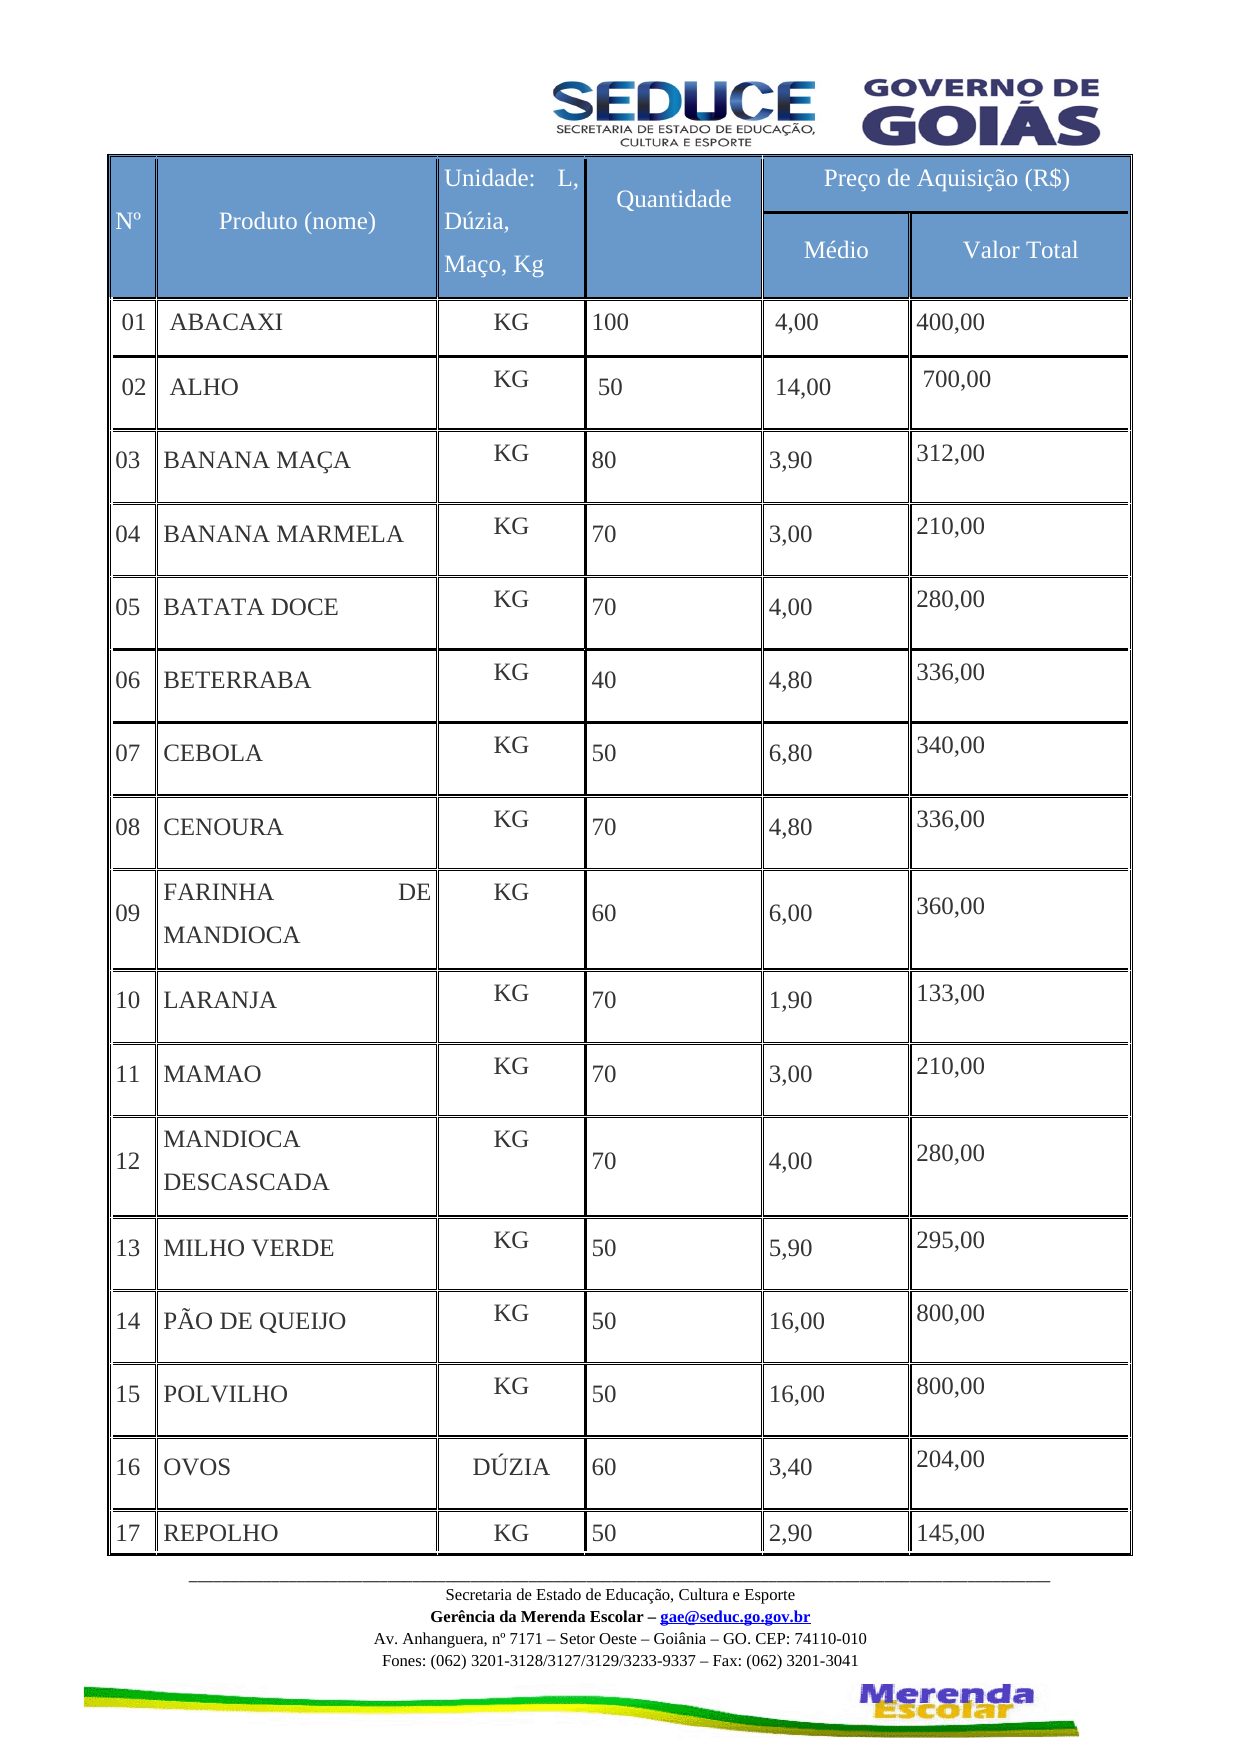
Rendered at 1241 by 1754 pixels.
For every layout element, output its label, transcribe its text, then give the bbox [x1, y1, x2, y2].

table_cell 4,00 [764, 301, 908, 355]
table_cell 312,00 [912, 428, 1130, 501]
table_cell ABACAXI [158, 301, 436, 355]
table_cell 145,00 [910, 1508, 1130, 1553]
table_cell 70 [587, 798, 761, 867]
table_cell 210,00 [912, 1041, 1130, 1115]
table_cell MILHO VERDE [158, 1219, 436, 1289]
picture [552, 73, 1108, 154]
table_cell 06 [109, 648, 155, 721]
table_cell BANANA MAÇA [158, 432, 436, 501]
table_cell 2,90 [763, 1508, 910, 1553]
table_cell KG [439, 1045, 584, 1115]
table_cell 3,90 [764, 432, 908, 501]
table_cell 3,00 [764, 505, 908, 574]
table_cell 360,00 [912, 868, 1130, 968]
table_cell 6,80 [764, 724, 908, 794]
table_cell KG [439, 358, 584, 428]
table_cell 4,80 [764, 798, 908, 867]
table_cell 70 [587, 1118, 761, 1215]
table_cell 50 [587, 724, 761, 794]
table_cell 204,00 [912, 1435, 1130, 1508]
table_cell 50 [587, 1292, 761, 1362]
table_cell 16,00 [764, 1292, 908, 1362]
table_cell 09 [111, 868, 155, 968]
table_cell CEBOLA [158, 724, 436, 794]
table_header Unidade: L, Dúzia, Maço, Kg [438, 155, 585, 297]
table_cell 02 [111, 355, 155, 428]
table_cell Valor Total [912, 211, 1130, 297]
table_cell 280,00 [912, 575, 1130, 648]
table_cell 11 [111, 1041, 155, 1115]
table_cell 133,00 [912, 968, 1130, 1041]
table_cell 08 [111, 794, 155, 867]
table_cell 16,00 [764, 1365, 908, 1435]
table_cell KG [439, 651, 584, 721]
table_header Quantidade [585, 157, 762, 297]
table_cell KG [439, 1219, 584, 1289]
table_cell 80 [587, 432, 761, 501]
table_cell BETERRABA [158, 651, 436, 721]
table_cell 12 [109, 1115, 157, 1215]
table_cell REPOLHO [157, 1512, 438, 1553]
table_cell 336,00 [912, 794, 1130, 867]
table_cell 14,00 [764, 358, 908, 428]
table_cell DÚZIA [439, 1439, 584, 1508]
table_cell BANANA MARMELA [158, 505, 436, 574]
table_cell 50 [587, 1365, 761, 1435]
table_cell ALHO [158, 358, 436, 428]
table_cell 14 [109, 1289, 157, 1362]
table_cell KG [439, 505, 584, 574]
table_cell 6,00 [764, 871, 908, 968]
table_cell 340,00 [912, 721, 1130, 794]
table_cell 295,00 [912, 1215, 1130, 1289]
table_cell 3,00 [764, 1045, 908, 1115]
table_cell 60 [587, 1439, 761, 1508]
table_cell 15 [109, 1362, 157, 1435]
table_cell 05 [111, 575, 155, 648]
table_cell 800,00 [910, 1362, 1131, 1435]
table_cell 07 [111, 721, 155, 794]
table_cell 700,00 [912, 355, 1130, 428]
table_cell KG [439, 1292, 584, 1362]
table_cell 50 [585, 1512, 762, 1553]
table_cell 280,00 [910, 1115, 1131, 1215]
table_cell MAMAO [158, 1045, 436, 1115]
table_cell 800,00 [910, 1289, 1131, 1362]
table_cell 4,80 [764, 651, 908, 721]
table_cell KG [439, 871, 584, 968]
table_cell KG [439, 724, 584, 794]
table_cell 400,00 [912, 297, 1130, 355]
table_header Preço de Aquisição (R$) [763, 157, 1130, 211]
table_cell 04 [111, 501, 155, 574]
table_cell Médio [764, 214, 908, 297]
table_cell KG [439, 972, 584, 1041]
table_cell CENOURA [158, 798, 436, 867]
table_cell 70 [587, 505, 761, 574]
table_cell 17 [111, 1508, 157, 1553]
table_cell 4,00 [764, 1118, 908, 1215]
table_cell 4,00 [764, 578, 908, 648]
table_cell KG [439, 1118, 584, 1215]
table_cell BATATA DOCE [158, 578, 436, 648]
table_header Produto (nome) [157, 157, 438, 297]
table_cell 5,90 [764, 1219, 908, 1289]
table_cell 01 [111, 297, 155, 355]
table_cell KG [439, 1365, 584, 1435]
table_cell 100 [587, 301, 761, 355]
table_cell KG [439, 301, 584, 355]
table_cell 03 [111, 428, 155, 501]
table_cell 3,40 [764, 1439, 908, 1508]
table_cell 70 [587, 578, 761, 648]
table_cell 1,90 [764, 972, 908, 1041]
table_cell KG [438, 1512, 585, 1553]
table_cell MANDIOCA DESCASCADA [158, 1118, 436, 1215]
table_cell 10 [111, 968, 155, 1041]
table_cell 70 [587, 972, 761, 1041]
table_cell FARINHA DE MANDIOCA [158, 871, 436, 968]
table_cell 50 [587, 358, 761, 428]
table_header Nº [111, 157, 157, 297]
table_cell KG [439, 578, 584, 648]
table_cell 50 [587, 1219, 761, 1289]
table_cell OVOS [158, 1439, 436, 1508]
table_cell KG [439, 798, 584, 867]
table_cell KG [439, 432, 584, 501]
table_cell LARANJA [158, 972, 436, 1041]
table_cell 16 [111, 1435, 155, 1508]
table_cell PÃO DE QUEIJO [158, 1292, 436, 1362]
table_cell POLVILHO [158, 1365, 436, 1435]
table_cell 40 [587, 651, 761, 721]
table_cell 60 [587, 871, 761, 968]
table_cell 336,00 [912, 648, 1131, 721]
table_cell 70 [587, 1045, 761, 1115]
table_cell 13 [111, 1215, 155, 1289]
table_cell 210,00 [912, 501, 1130, 574]
